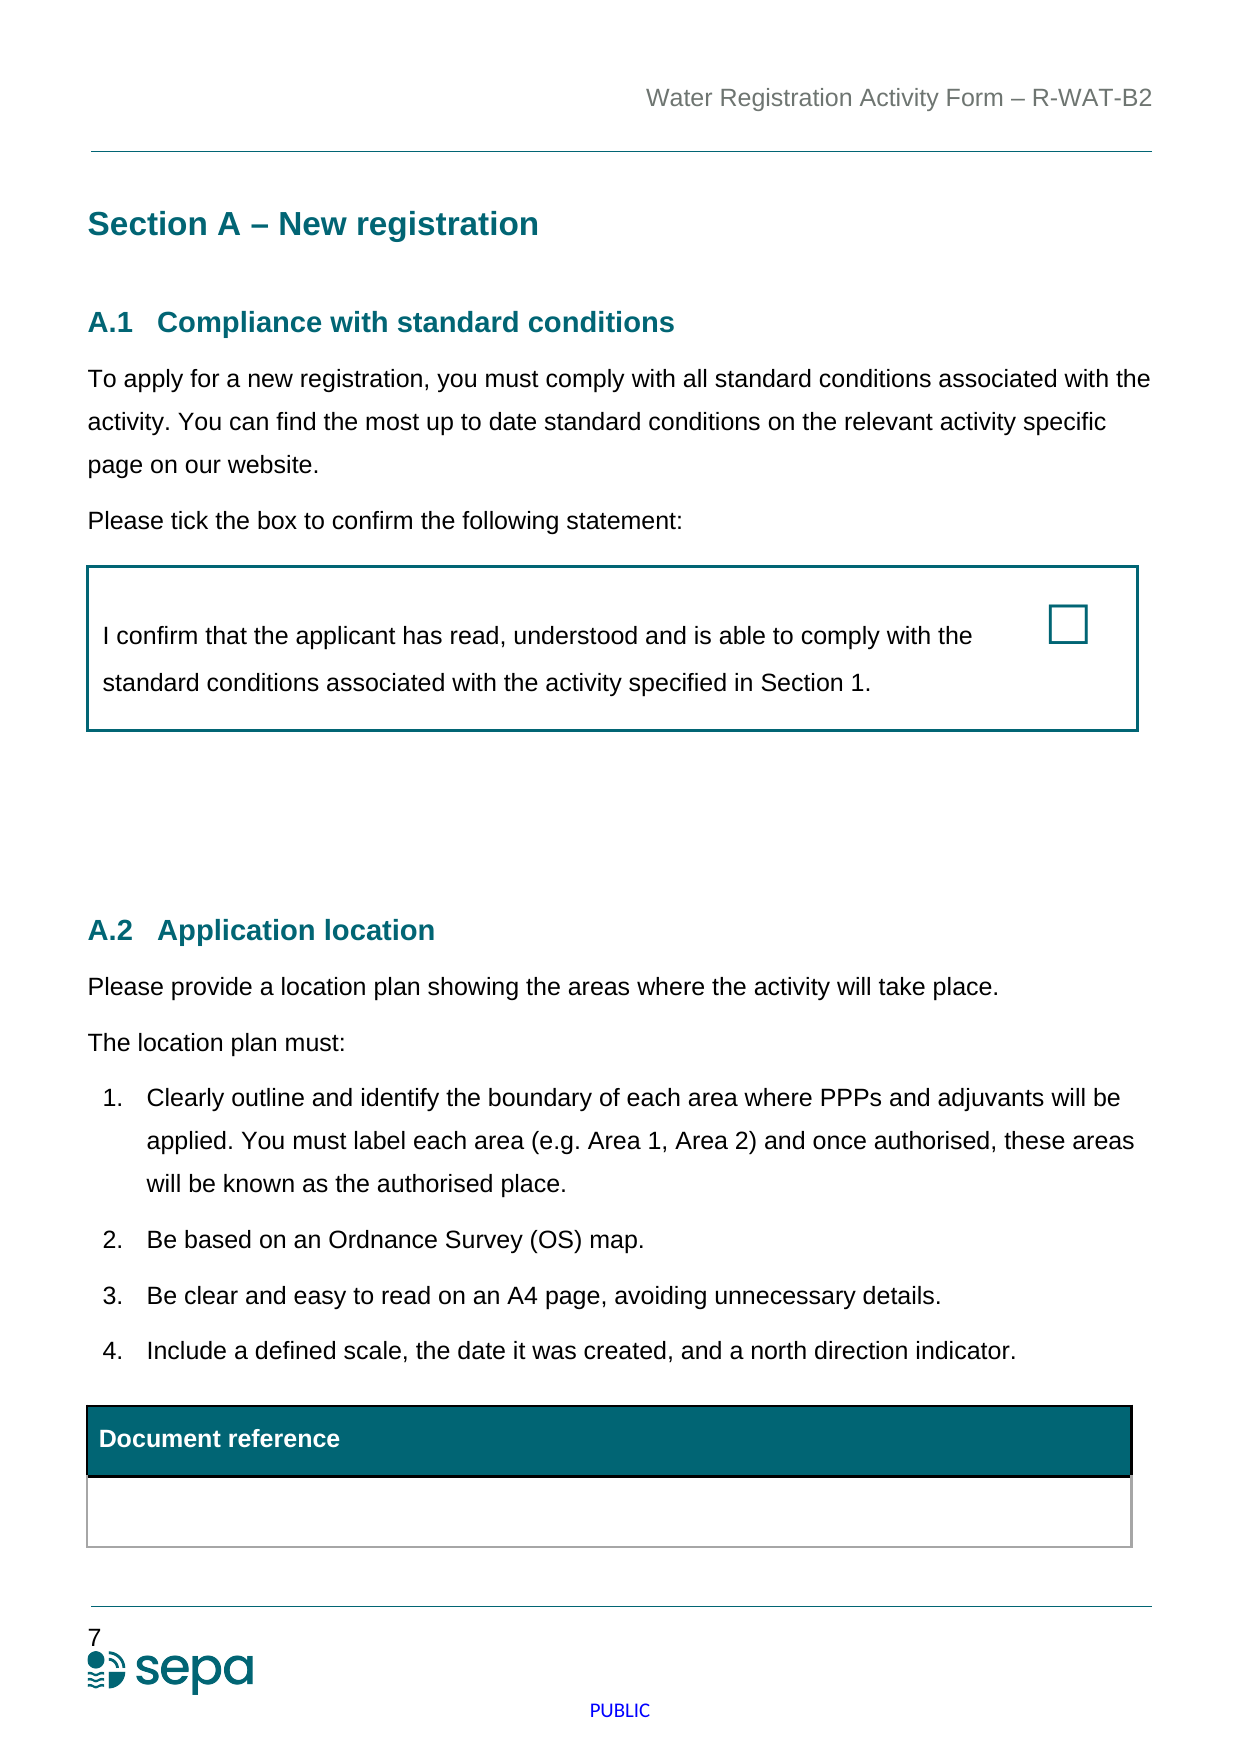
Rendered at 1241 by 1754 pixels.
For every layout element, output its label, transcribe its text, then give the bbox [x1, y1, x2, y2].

table_cell [88, 1478, 1130, 1546]
text To apply for a new registration, you must comply with all standard conditions associated with the activity. You can find the most up to date standard conditions on the relevant activity specific page on our website. [87, 364, 1153, 479]
list Clearly outline and identify the boundary of each area where PPPs and adjuvants will be applied. You must label each area (e.g. Area 1, Area 2) and once authorised, these areas will be known as the authorised place. [102, 1083, 1153, 1198]
list Be clear and easy to read on an A4 page, avoiding unnecessary details. [102, 1281, 1153, 1309]
text The location plan must: [87, 1028, 1153, 1056]
subtitle A.2 Application location [87, 913, 1153, 947]
picture [87, 1651, 253, 1695]
subtitle A.1 Compliance with standard conditions [87, 305, 1153, 339]
text Please tick the box to confirm the following statement: [87, 506, 1153, 534]
list Be based on an Ordnance Survey (OS) map. [102, 1225, 1153, 1254]
list Include a defined scale, the date it was created, and a north direction indicator. [102, 1336, 1153, 1365]
text Please provide a location plan showing the areas where the activity will take place. [87, 972, 1153, 1001]
table_header Document reference [88, 1407, 1130, 1475]
subtitle Section A – New registration [87, 204, 1153, 243]
